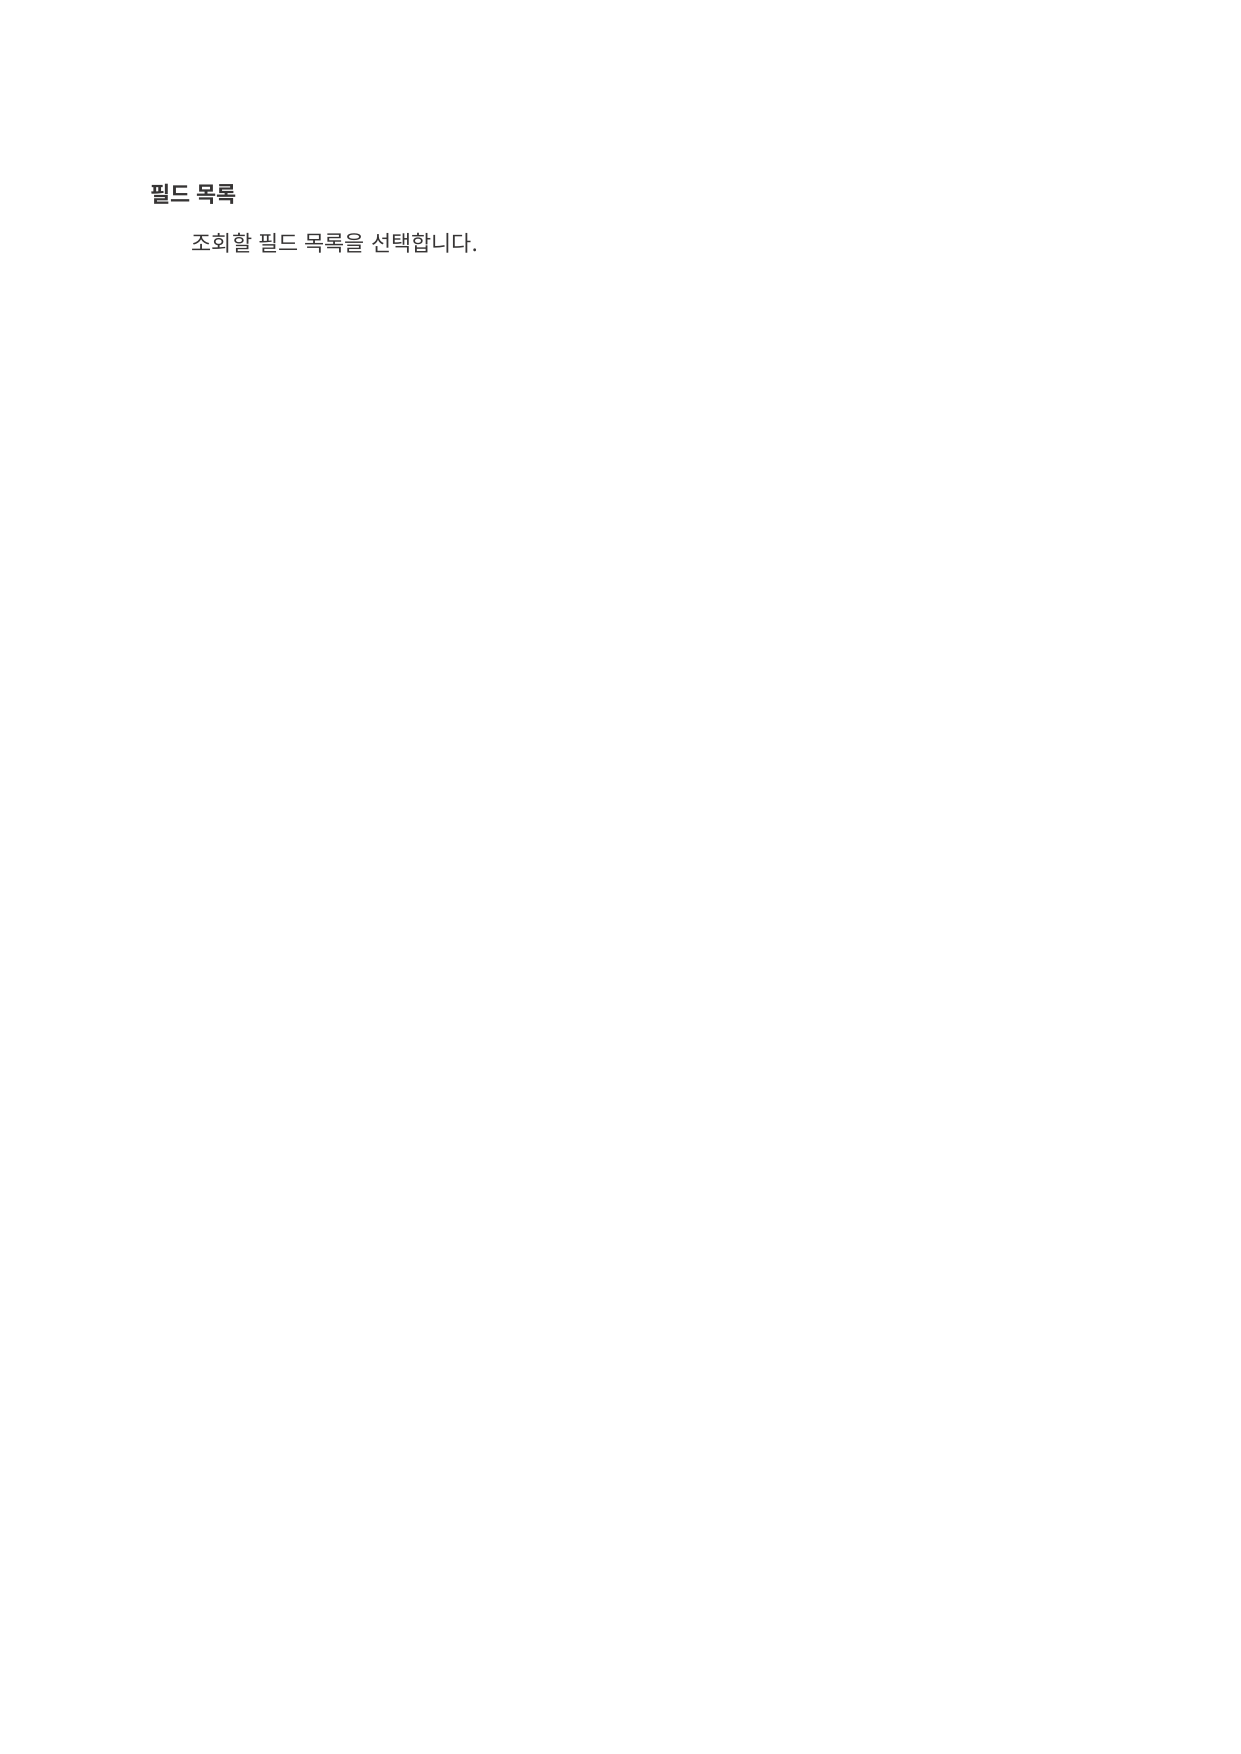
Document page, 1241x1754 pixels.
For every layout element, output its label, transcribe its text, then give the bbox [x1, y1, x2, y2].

text 조회할 필드 목록을 선택합니다. [192, 226, 1090, 257]
text 필드 목록 [150, 177, 1090, 209]
